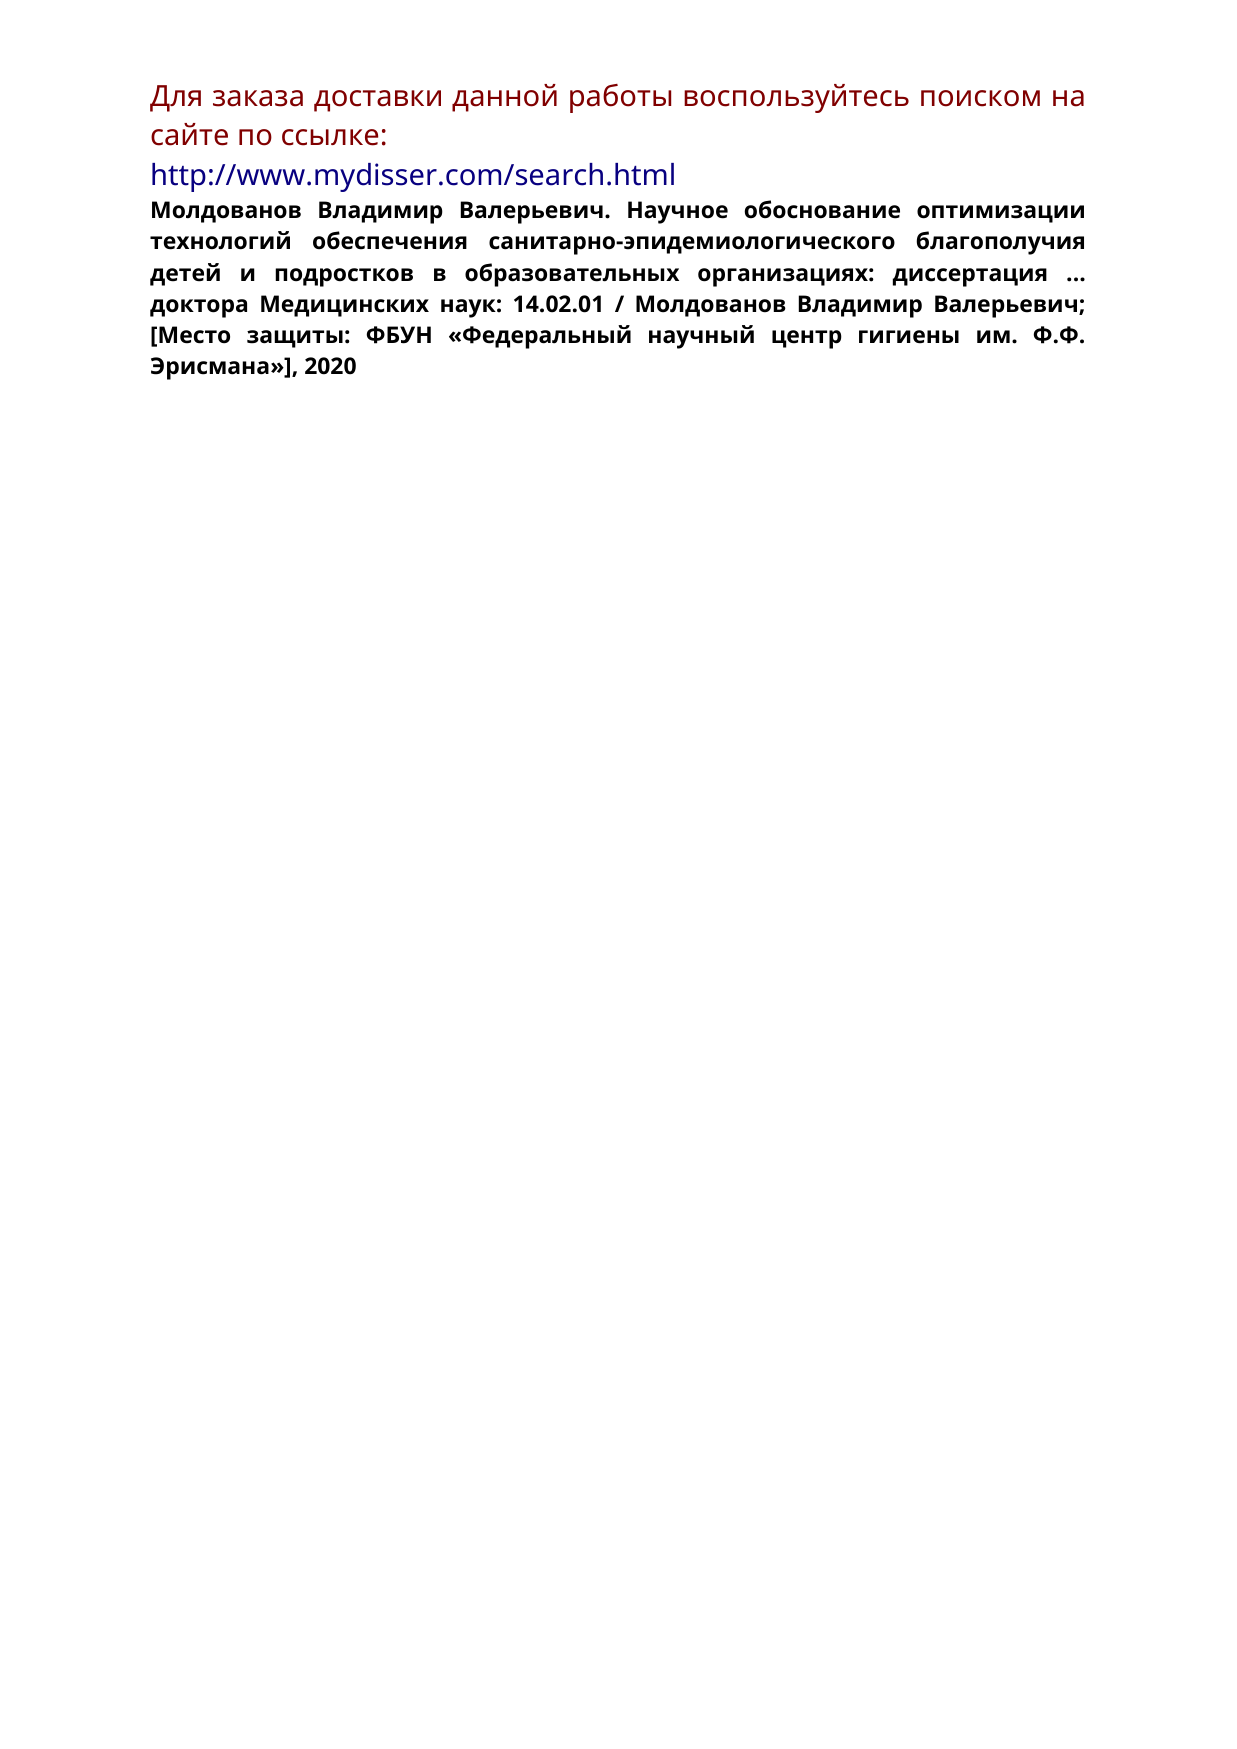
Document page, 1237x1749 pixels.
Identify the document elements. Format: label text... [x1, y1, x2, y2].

text Молдованов Владимир Валерьевич. Научное обоснование оптимизации технологий обеспечения санитарно-эпидемиологического благополучия детей и подростков в образовательных организациях: диссертация ... доктора Медицинских наук: 14.02.01 / Молдованов Владимир Валерьевич;[Место защиты: ФБУН «Федеральный научный центр гигиены им. Ф.Ф. Эрисмана»], 2020 [150, 194, 1086, 382]
